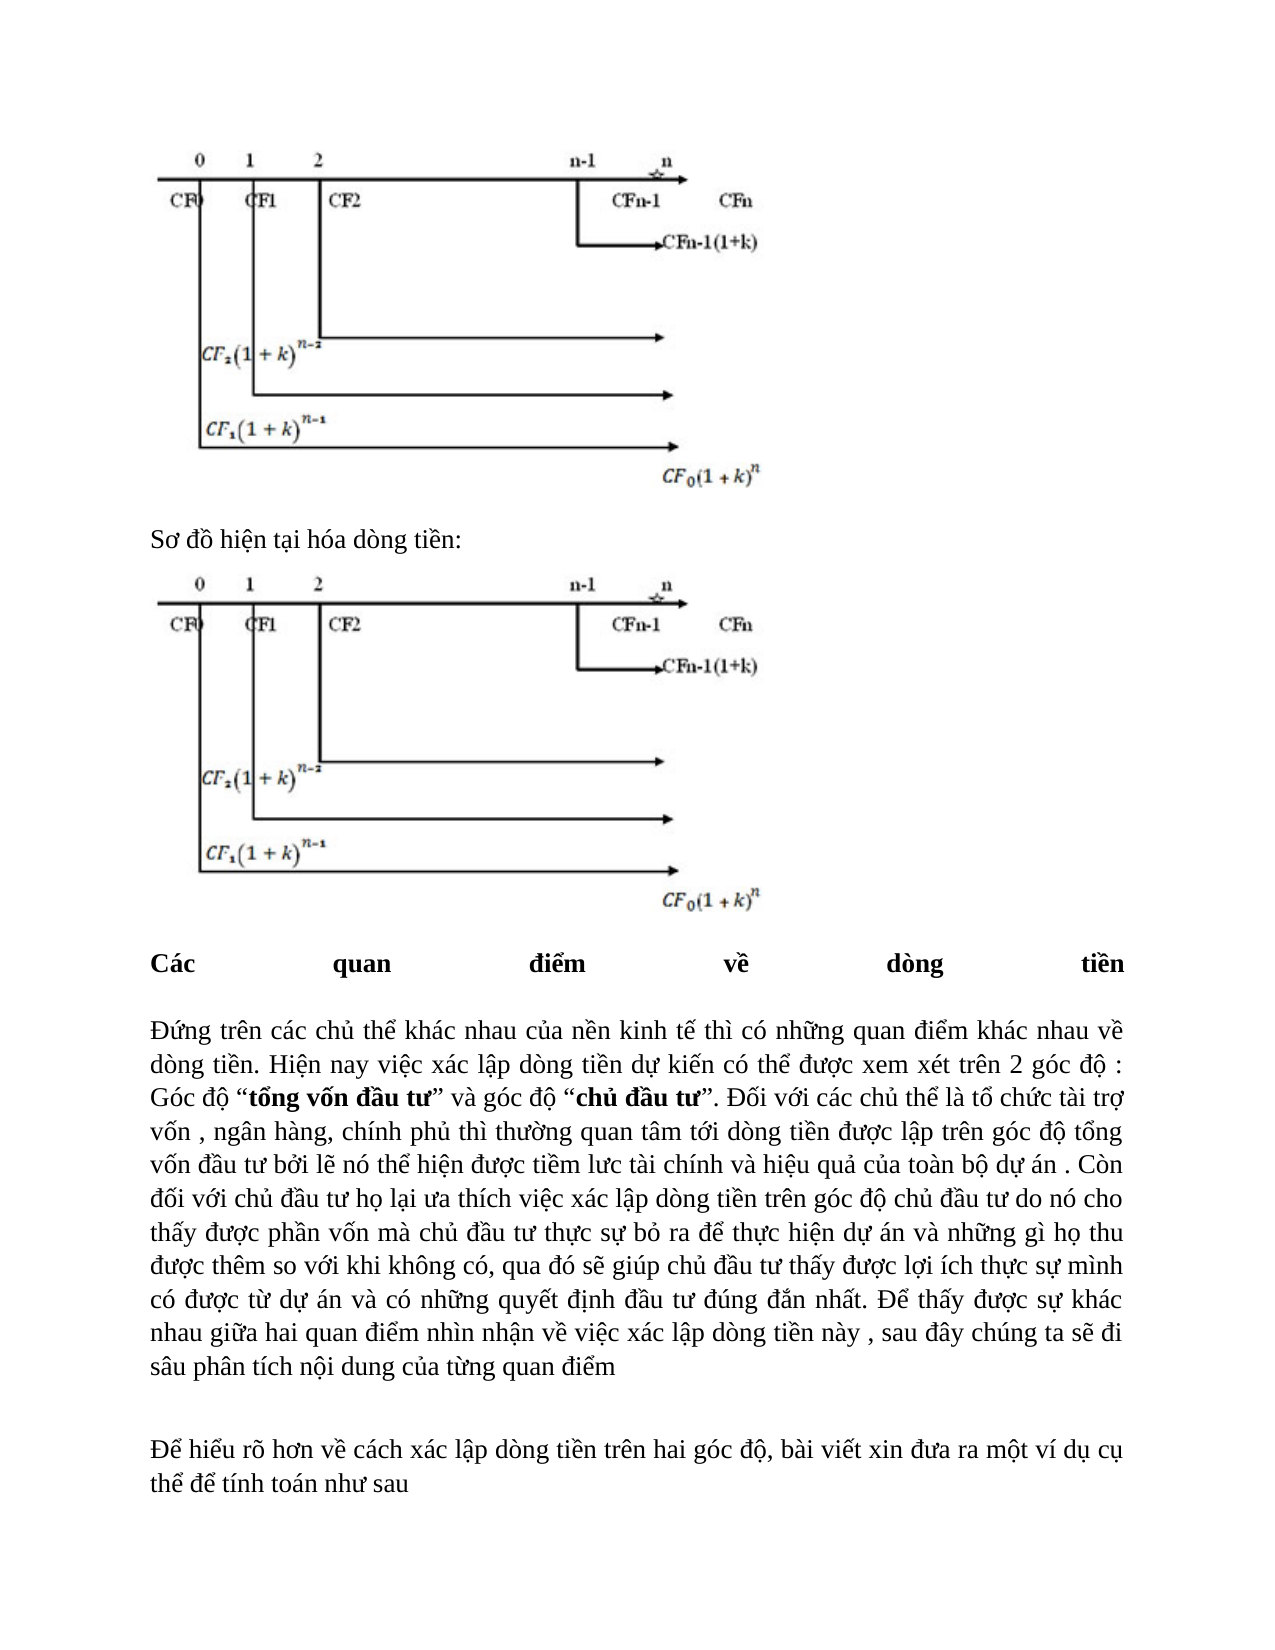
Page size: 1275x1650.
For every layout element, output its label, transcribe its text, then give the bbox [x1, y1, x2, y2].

text Sơ đồ hiện tại hóa dòng tiền: [150, 523, 1125, 555]
text Các quan điểm về dòng tiền Đứng trên các chủ thể khác nhau của nền kinh tế thì có những quan điểm khác nhau về dòng tiền. Hiện nay việc xác lập dòng tiền dự kiến có thể được xem xét trên 2 góc độ : Góc độ “tổng vốn đầu tư” và góc độ “chủ đầu tư”. Đối với các chủ thể là tổ chức tài trợ vốn , ngân hàng, chính phủ thì thường quan tâm tới dòng tiền được lập trên góc độ tổng vốn đầu tư bởi lẽ nó thể hiện được tiềm lưc tài chính và hiệu quả của toàn bộ dự án . Còn đối với chủ đầu tư họ lại ưa thích việc xác lập dòng tiền trên góc độ chủ đầu tư do nó cho thấy được phần vốn mà chủ đầu tư thực sự bỏ ra để thực hiện dự án và những gì họ thu được thêm so với khi không có, qua đó sẽ giúp chủ đầu tư thấy được lợi ích thực sự mình có được từ dự án và có những quyết định đầu tư đúng đắn nhất. Để thấy được sự khác nhau giữa hai quan điểm nhìn nhận về việc xác lập dòng tiền này , sau đây chúng ta sẽ đi sâu phân tích nội dung của từng quan điểm [150, 947, 1125, 1381]
picture [150, 573, 775, 929]
picture [150, 150, 775, 505]
text Để hiểu rõ hơn về cách xác lập dòng tiền trên hai góc độ, bài viết xin đưa ra một ví dụ cụ thể để tính toán như sau [150, 1400, 1125, 1498]
